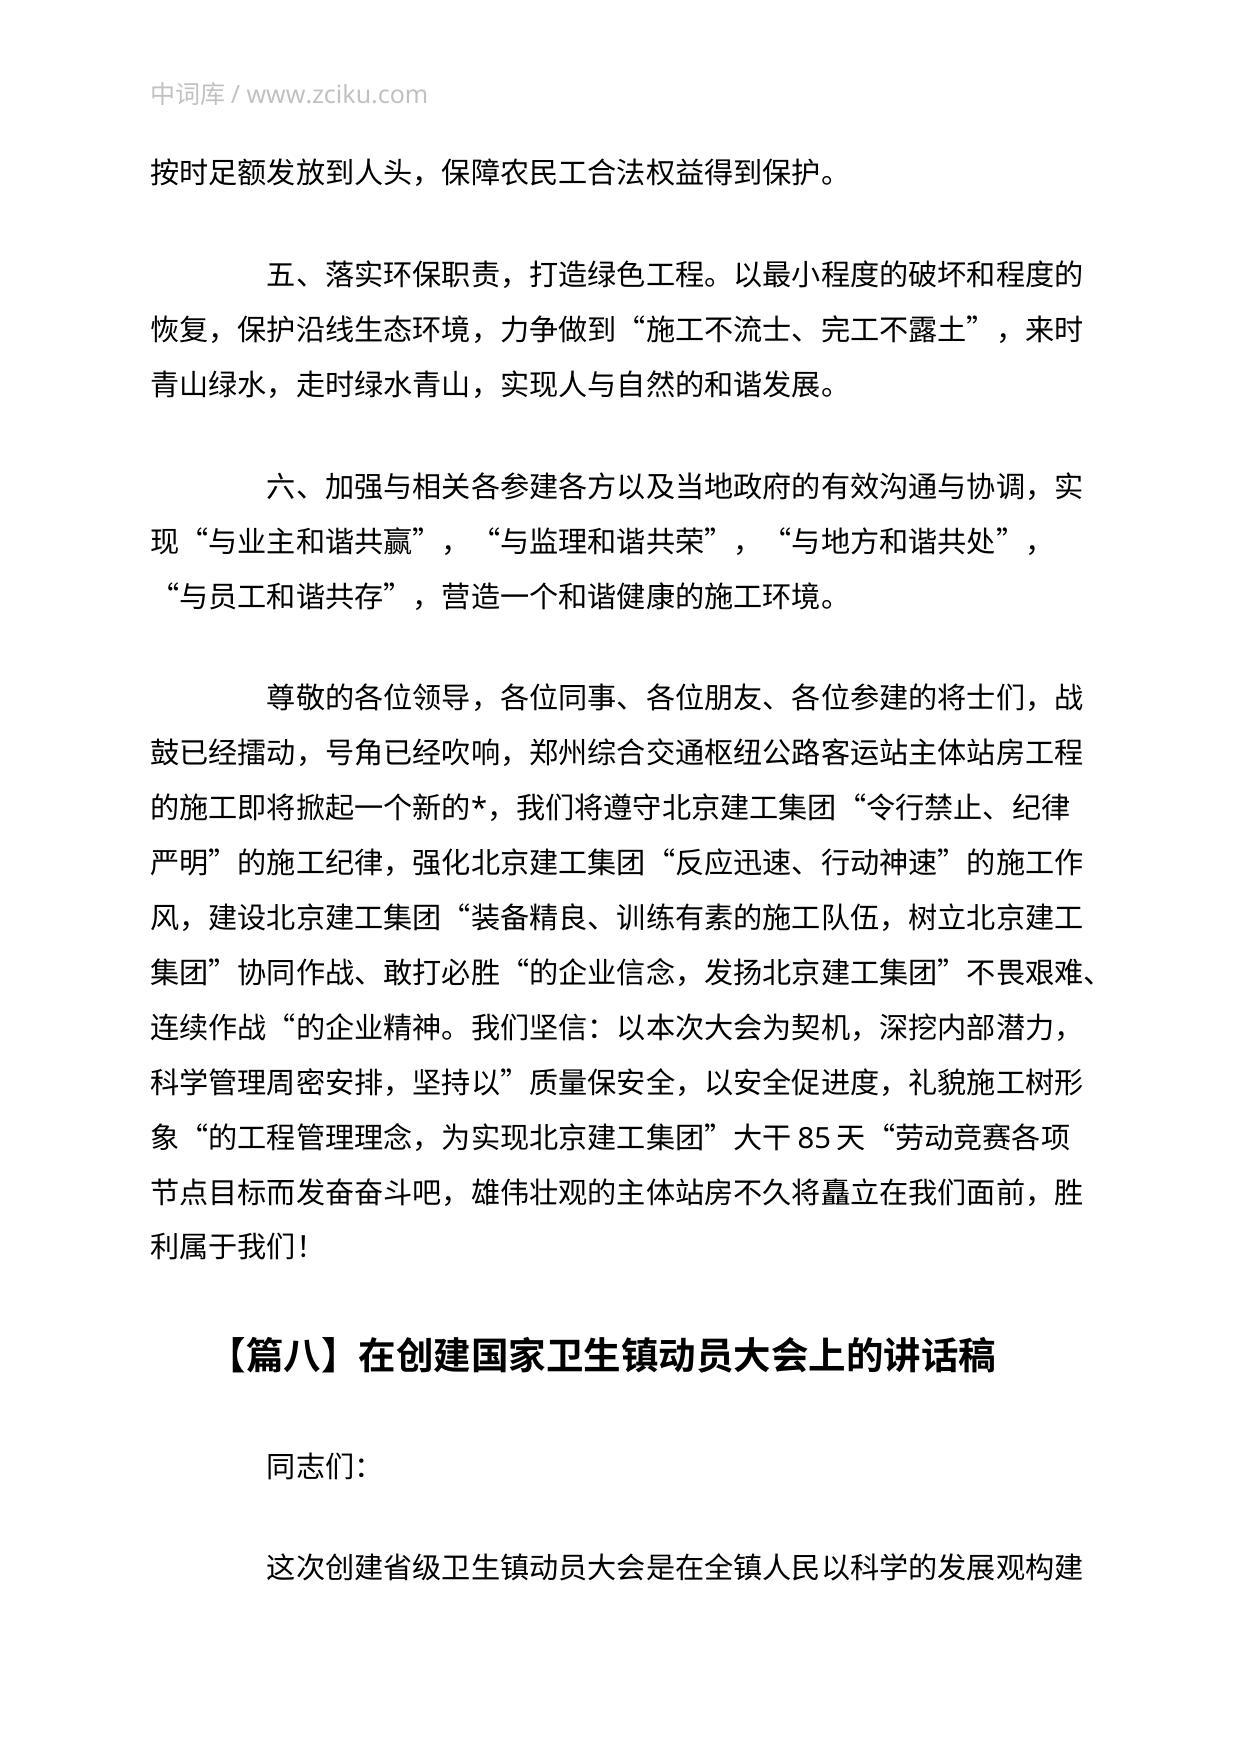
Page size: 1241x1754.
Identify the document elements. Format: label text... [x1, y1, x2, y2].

text 【篇八】在创建国家卫生镇动员大会上的讲话稿 [150, 1326, 1090, 1380]
text 尊敬的各位领导，各位同事、各位朋友、各位参建的将士们，战鼓已经擂动，号角已经吹响，郑州综合交通枢纽公路客运站主体站房工程的施工即将掀起一个新的*，我们将遵守北京建工集团“令行禁止、纪律严明”的施工纪律，强化北京建工集团“反应迅速、行动神速”的施工作风，建设北京建工集团“装备精良、训练有素的施工队伍，树立北京建工集团”协同作战、敢打必胜“的企业信念，发扬北京建工集团”不畏艰难、连续作战“的企业精神。我们坚信：以本次大会为契机，深挖内部潜力，科学管理周密安排，坚持以”质量保安全，以安全促进度，礼貌施工树形象“的工程管理理念，为实现北京建工集团”大干85天“劳动竞赛各项节点目标而发奋奋斗吧，雄伟壮观的主体站房不久将矗立在我们面前，胜利属于我们！ [150, 675, 1090, 1266]
text 五、落实环保职责，打造绿色工程。以最小程度的破坏和程度的恢复，保护沿线生态环境，力争做到“施工不流士、完工不露土”，来时青山绿水，走时绿水青山，实现人与自然的和谐发展。 [150, 252, 1090, 404]
text 同志们： [150, 1443, 1090, 1486]
text 六、加强与相关各参建各方以及当地政府的有效沟通与协调，实现“与业主和谐共赢”，“与监理和谐共荣”，“与地方和谐共处”，“与员工和谐共存”，营造一个和谐健康的施工环境。 [150, 463, 1090, 615]
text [150, 1545, 1090, 1587]
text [150, 150, 1090, 192]
